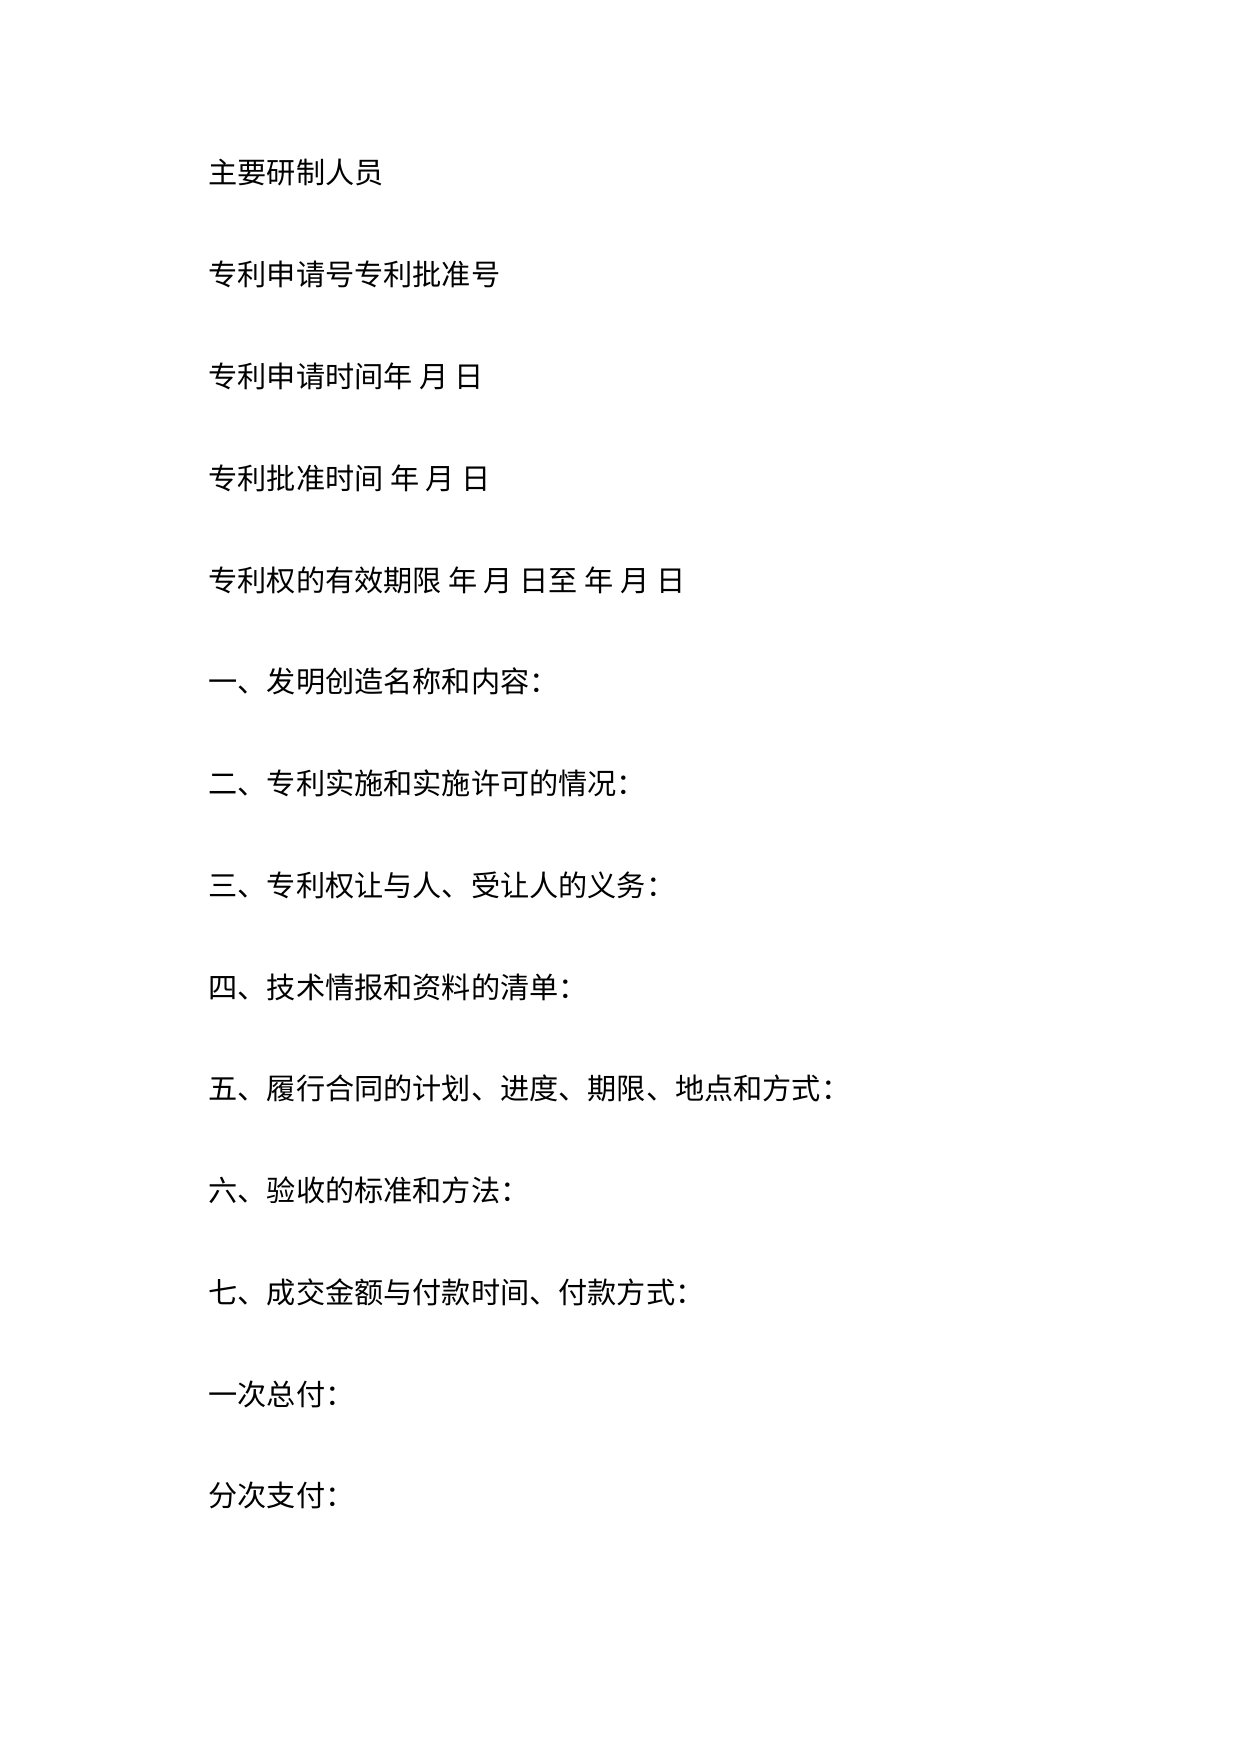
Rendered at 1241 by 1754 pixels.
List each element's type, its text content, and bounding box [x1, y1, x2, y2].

text 五、履行合同的计划、进度、期限、地点和方式： [150, 1066, 1090, 1108]
text 四、技术情报和资料的清单： [150, 964, 1090, 1006]
text 专利权的有效期限 年 月 日至 年 月 日 [150, 557, 1090, 599]
text 主要研制人员 [150, 150, 1090, 192]
text 一、发明创造名称和内容： [150, 659, 1090, 701]
text 专利申请号专利批准号 [150, 252, 1090, 294]
text 二、专利实施和实施许可的情况： [150, 761, 1090, 803]
text 一次总付： [150, 1371, 1090, 1413]
text 六、验收的标准和方法： [150, 1168, 1090, 1210]
text 专利批准时间 年 月 日 [150, 455, 1090, 498]
text 三、专利权让与人、受让人的义务： [150, 862, 1090, 905]
text 专利申请时间年 月 日 [150, 353, 1090, 396]
text 七、成交金额与付款时间、付款方式： [150, 1269, 1090, 1312]
text 分次支付： [150, 1473, 1090, 1515]
